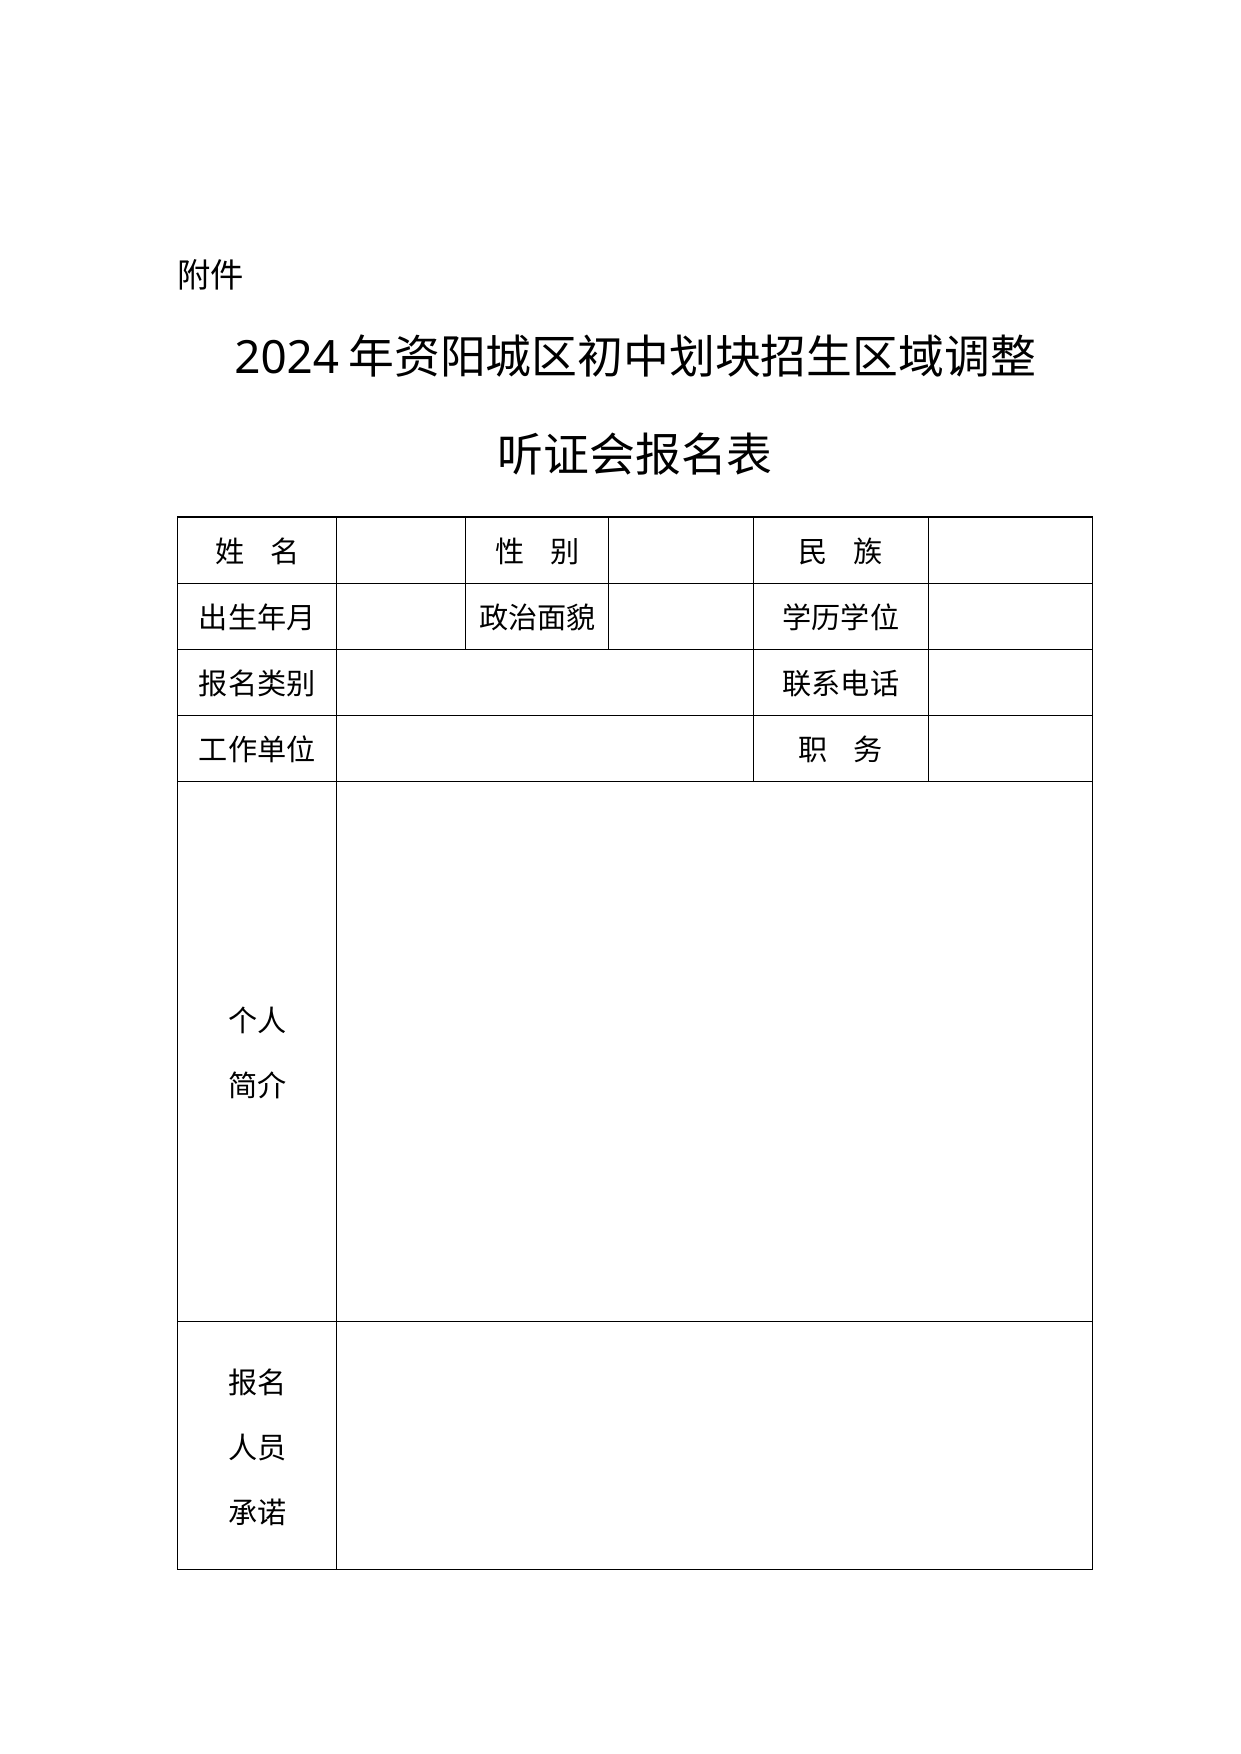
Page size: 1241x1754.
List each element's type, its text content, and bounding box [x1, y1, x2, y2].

table_header 姓 名 [178, 518, 336, 582]
table_cell [337, 1322, 1092, 1569]
table_cell [609, 584, 753, 648]
table_cell [337, 716, 753, 781]
table_cell [337, 584, 465, 648]
text 听证会报名表 [177, 403, 1092, 500]
table_header 性 别 [466, 518, 608, 582]
table_cell [929, 716, 1092, 781]
text 附件 [177, 240, 1092, 305]
table_cell [929, 584, 1092, 648]
table_cell 报名类别 [178, 650, 336, 714]
table_header [337, 518, 465, 582]
table_cell [337, 782, 1092, 1321]
table_cell 工作单位 [178, 716, 336, 781]
table_cell [929, 650, 1092, 714]
table_cell [337, 650, 753, 714]
table_cell 政治面貌 [466, 584, 608, 648]
text 2024年资阳城区初中划块招生区域调整 [177, 305, 1092, 403]
table_cell 报名 人员 承诺 [178, 1322, 336, 1569]
table_cell 联系电话 [754, 650, 928, 714]
table_header [609, 518, 753, 582]
table_cell 个人 简介 [178, 782, 336, 1321]
table_header [929, 518, 1092, 582]
table_header 民 族 [754, 518, 928, 582]
table_cell 学历学位 [754, 584, 928, 648]
table_cell 出生年月 [178, 584, 336, 648]
table_cell 职 务 [754, 716, 928, 781]
